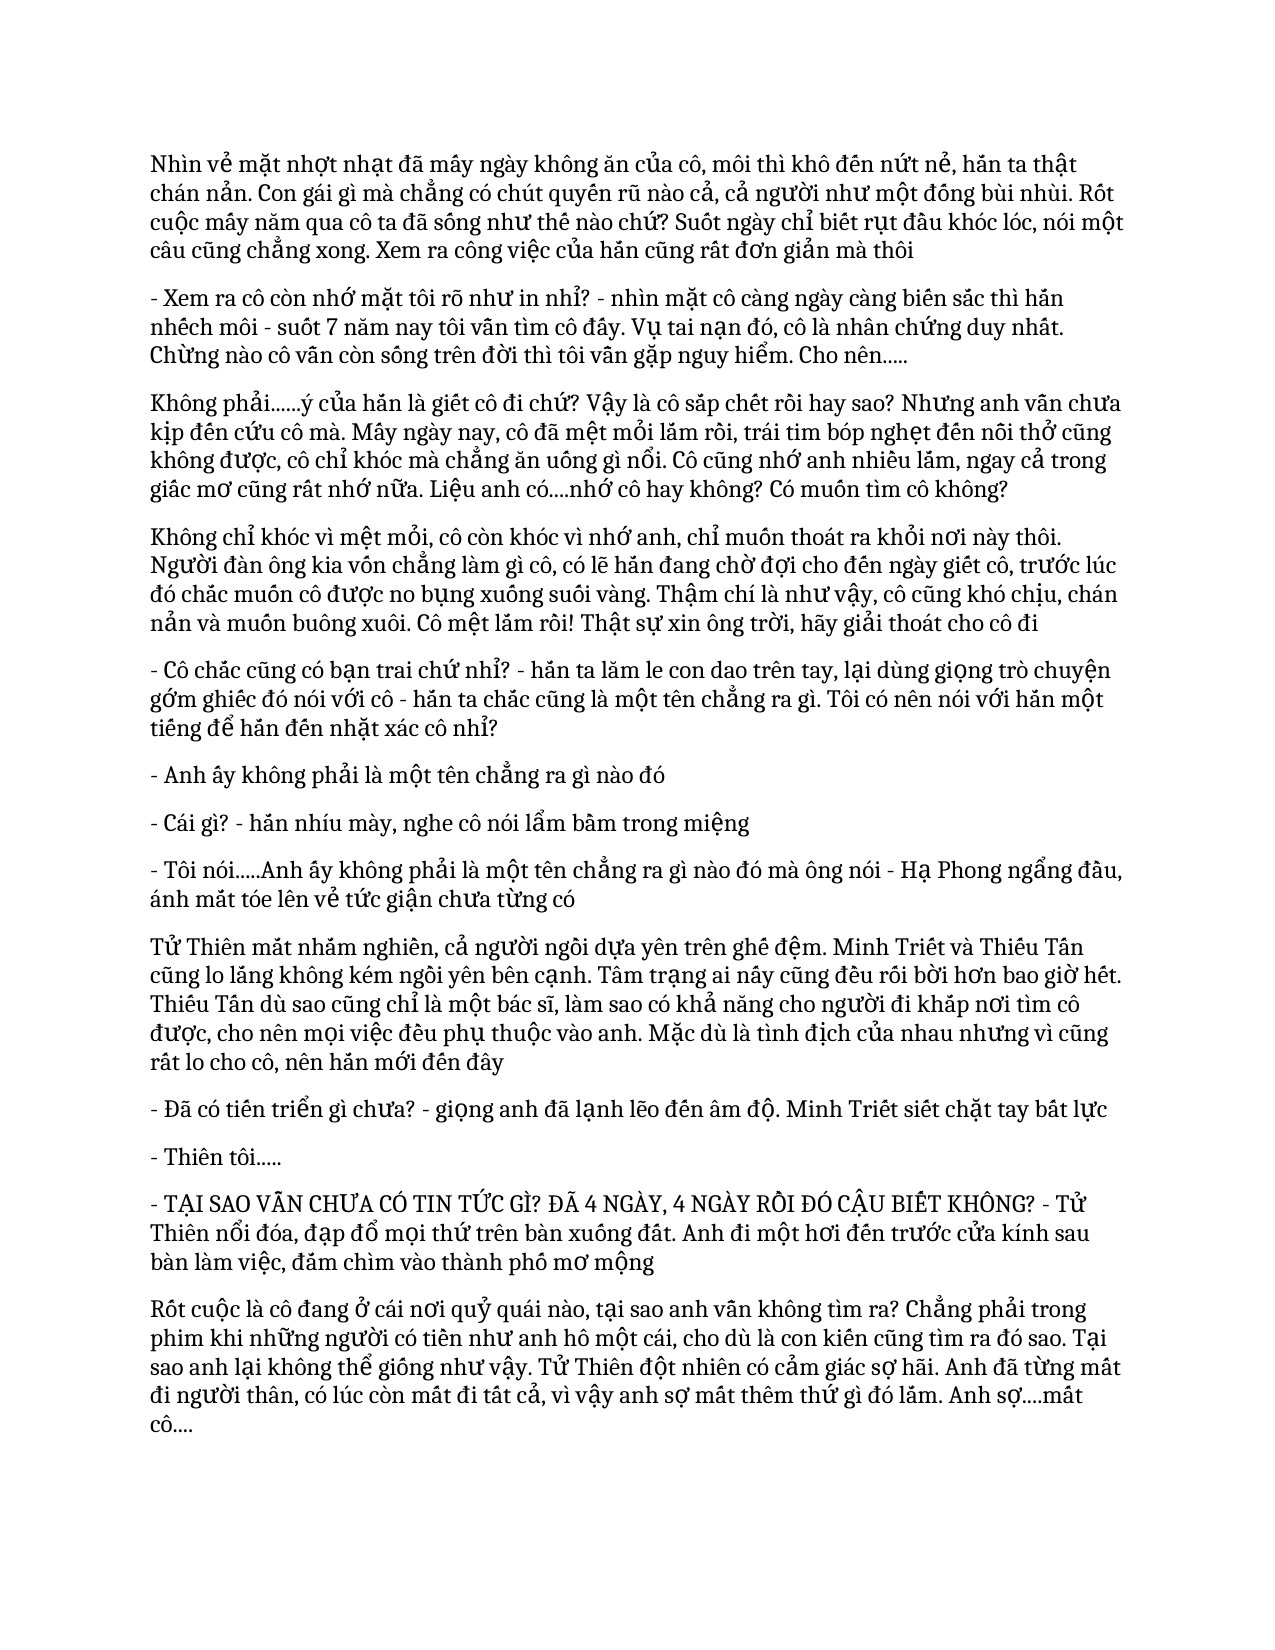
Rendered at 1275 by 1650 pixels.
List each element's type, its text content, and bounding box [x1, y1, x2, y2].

text Rốt cuộc là cô đang ở cái nơi quỷ quái nào, tại sao anh vẫn không tìm ra? Chẳng phải trong phim khi những người có tiền như anh hô một cái, cho dù là con kiến cũng tìm ra đó sao. Tại sao anh lại không thể giống như vậy. Tử Thiên đột nhiên có cảm giác sợ hãi. Anh đã từng mất đi người thân, có lúc còn mất đi tất cả, vì vậy anh sợ mất thêm thứ gì đó lắm. Anh sợ....mất cô.... [150, 1295, 1125, 1439]
text Không phải......ý của hắn là giết cô đi chứ? Vậy là cô sắp chết rồi hay sao? Nhưng anh vẫn chưa kịp đến cứu cô mà. Mấy ngày nay, cô đã mệt mỏi lắm rồi, trái tim bóp nghẹt đến nỗi thở cũng không được, cô chỉ khóc mà chẳng ăn uống gì nổi. Cô cũng nhớ anh nhiều lắm, ngay cả trong giấc mơ cũng rất nhớ nữa. Liệu anh có....nhớ cô hay không? Có muốn tìm cô không? [150, 389, 1125, 504]
text - Thiên tôi..... [150, 1142, 1125, 1171]
text - Tôi nói.....Anh ấy không phải là một tên chẳng ra gì nào đó mà ông nói - Hạ Phong ngẩng đầu, ánh mắt tóe lên vẻ tức giận chưa từng có [150, 856, 1125, 914]
text Nhìn vẻ mặt nhợt nhạt đã mấy ngày không ăn của cô, môi thì khô đến nứt nẻ, hắn ta thật chán nản. Con gái gì mà chẳng có chút quyến rũ nào cả, cả người như một đống bùi nhùi. Rốt cuộc mấy năm qua cô ta đã sống như thế nào chứ? Suốt ngày chỉ biết rụt đầu khóc lóc, nói một câu cũng chẳng xong. Xem ra công việc của hắn cũng rất đơn giản mà thôi [150, 150, 1125, 265]
text - Anh ấy không phải là một tên chẳng ra gì nào đó [150, 761, 1125, 790]
text - TẠI SAO VẪN CHƯA CÓ TIN TỨC GÌ? ĐÃ 4 NGÀY, 4 NGÀY RỒI ĐÓ CẬU BIẾT KHÔNG? - Tử Thiên nổi đóa, đạp đổ mọi thứ trên bàn xuống đất. Anh đi một hơi đến trước cửa kính sau bàn làm việc, đắm chìm vào thành phố mơ mộng [150, 1190, 1125, 1276]
text Không chỉ khóc vì mệt mỏi, cô còn khóc vì nhớ anh, chỉ muốn thoát ra khỏi nơi này thôi. Người đàn ông kia vốn chẳng làm gì cô, có lẽ hắn đang chờ đợi cho đến ngày giết cô, trước lúc đó chắc muốn cô được no bụng xuống suối vàng. Thậm chí là như vậy, cô cũng khó chịu, chán nản và muốn buông xuôi. Cô mệt lắm rồi! Thật sự xin ông trời, hãy giải thoát cho cô đi [150, 522, 1125, 637]
text Tử Thiên mắt nhắm nghiền, cả người ngồi dựa yên trên ghế đệm. Minh Triết và Thiếu Tấn cũng lo lắng không kém ngồi yên bên cạnh. Tâm trạng ai nấy cũng đều rối bời hơn bao giờ hết. Thiếu Tấn dù sao cũng chỉ là một bác sĩ, làm sao có khả năng cho người đi khắp nơi tìm cô được, cho nên mọi việc đều phụ thuộc vào anh. Mặc dù là tình địch của nhau nhưng vì cũng rất lo cho cô, nên hắn mới đến đây [150, 932, 1125, 1076]
text - Cái gì? - hắn nhíu mày, nghe cô nói lẩm bầm trong miệng [150, 809, 1125, 837]
text - Đã có tiến triển gì chưa? - giọng anh đã lạnh lẽo đến âm độ. Minh Triết siết chặt tay bất lực [150, 1095, 1125, 1124]
text - Cô chắc cũng có bạn trai chứ nhỉ? - hắn ta lăm le con dao trên tay, lại dùng giọng trò chuyện gớm ghiếc đó nói với cô - hắn ta chắc cũng là một tên chẳng ra gì. Tôi có nên nói với hắn một tiếng để hắn đến nhặt xác cô nhỉ? [150, 656, 1125, 742]
text - Xem ra cô còn nhớ mặt tôi rõ như in nhỉ? - nhìn mặt cô càng ngày càng biến sắc thì hắn nhếch môi - suốt 7 năm nay tôi vẫn tìm cô đấy. Vụ tai nạn đó, cô là nhân chứng duy nhất. Chừng nào cô vẫn còn sống trên đời thì tôi vẫn gặp nguy hiểm. Cho nên..... [150, 284, 1125, 370]
